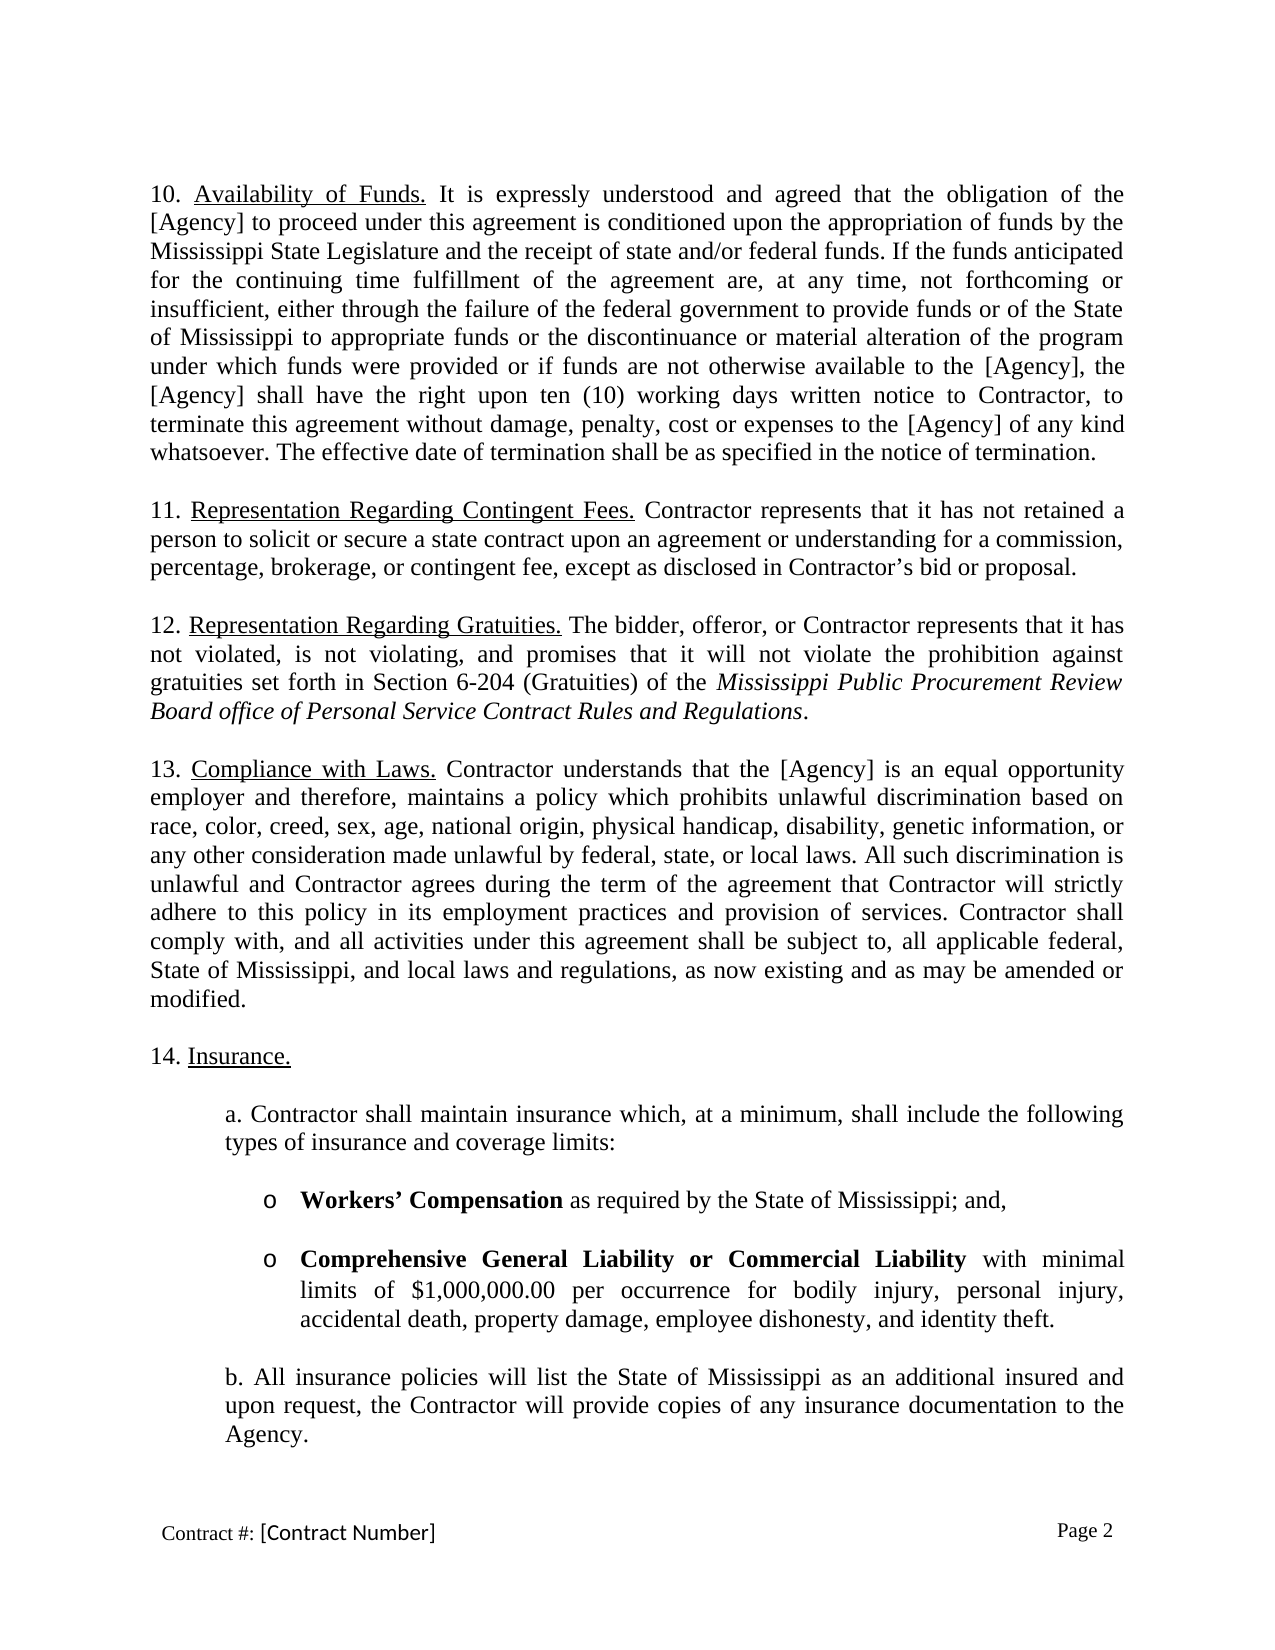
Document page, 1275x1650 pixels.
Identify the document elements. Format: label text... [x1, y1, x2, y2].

text 10. Availability of Funds. It is expressly understood and agreed that the obligation of the to proceed under this agreement is conditioned upon the appropriation of funds by the Mississippi State Legislature and the receipt of state and/or federal funds. If the funds anticipated for the continuing time fulfillment of the agreement are, at any time, not forthcoming or insufficient, either through the failure of the federal government to provide funds or of the State of Mississippi to appropriate funds or the discontinuance or material alteration of the program under which funds were provided or if funds are not otherwise available to the , the shall have the right upon ten (10) working days written notice to Contractor, to terminate this agreement without damage, penalty, cost or expenses to the of any kind whatsoever. The effective date of termination shall be as specified in the notice of termination. [150, 179, 1125, 466]
text 13. Compliance with Laws. Contractor understands that the is an equal opportunity employer and therefore, maintains a policy which prohibits unlawful discrimination based on race, color, creed, sex, age, national origin, physical handicap, disability, genetic information, or any other consideration made unlawful by federal, state, or local laws. All such discrimination is unlawful and Contractor agrees during the term of the agreement that Contractor will strictly adhere to this policy in its employment practices and provision of services. Contractor shall comply with, and all activities under this agreement shall be subject to, all applicable federal, State of Mississippi, and local laws and regulations, as now existing and as may be amended or modified. [150, 754, 1125, 1012]
text b. All insurance policies will list the State of Mississippi as an additional insured and upon request, the Contractor will provide copies of any insurance documentation to the Agency. [225, 1362, 1125, 1448]
text a. Contractor shall maintain insurance which, at a minimum, shall include the following types of insurance and coverage limits: [225, 1099, 1125, 1156]
text 14. Insurance. [150, 1041, 1125, 1070]
text 11. Representation Regarding Contingent Fees. Contractor represents that it has not retained a person to solicit or secure a state contract upon an agreement or understanding for a commission, percentage, brokerage, or contingent fee, except as disclosed in Contractor’s bid or proposal. [150, 495, 1125, 581]
text 12. Representation Regarding Gratuities. The bidder, offeror, or Contractor represents that it has not violated, is not violating, and promises that it will not violate the prohibition against gratuities set forth in Section 6-204 (Gratuities) of the Mississippi Public Procurement Review Board office of Personal Service Contract Rules and Regulations. [150, 610, 1125, 725]
list Comprehensive General Liability or Commercial Liability with minimal limits of $1,000,000.00 per occurrence for bodily injury, personal injury, accidental death, property damage, employee dishonesty, and identity theft. [262, 1244, 1125, 1333]
list Workers’ Compensation as required by the State of Mississippi; and, [262, 1185, 1125, 1216]
